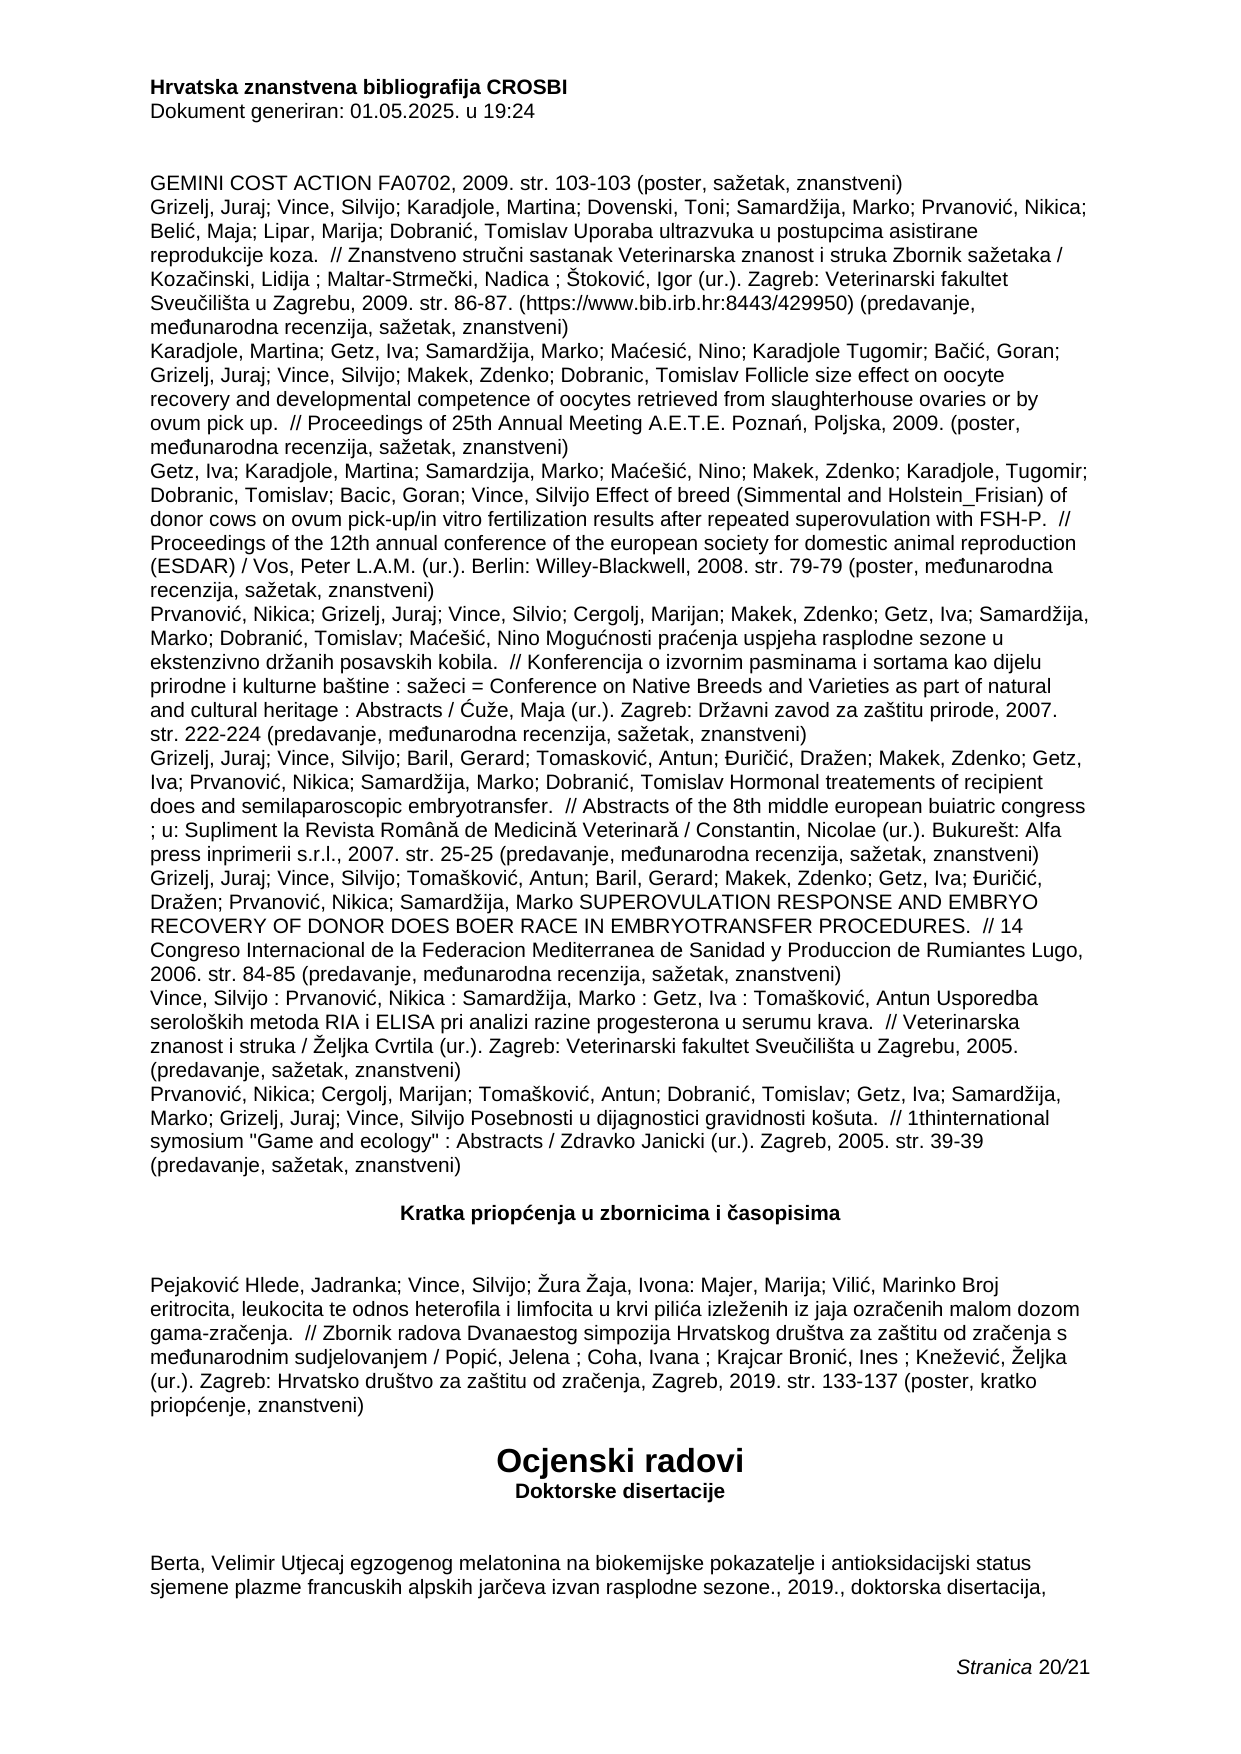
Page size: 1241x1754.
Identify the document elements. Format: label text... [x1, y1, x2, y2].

text Grizelj, Juraj; Vince, Silvijo; Karadjole, Martina; Dovenski, Toni; Samardžija, Marko; Prvanović, Nikica; Belić, Maja; Lipar, Marija; Dobranić, Tomislav [150, 195, 1090, 339]
text Getz, Iva; Karadjole, Martina; Samardzija, Marko; Maćešić, Nino; Makek, Zdenko; Karadjole, Tugomir; Dobranic, Tomislav; Bacic, Goran; Vince, Silvijo [150, 458, 1090, 602]
text Vince, Silvijo : Prvanović, Nikica : Samardžija, Marko : Getz, Iva : Tomašković, Antun [150, 986, 1090, 1081]
text Prvanović, Nikica; Cergolj, Marijan; Tomašković, Antun; Dobranić, Tomislav; Getz, Iva; Samardžija, Marko; Grizelj, Juraj; Vince, Silvijo [150, 1081, 1090, 1177]
text Pejaković Hlede, Jadranka; Vince, Silvijo; Žura Žaja, Ivona: Majer, Marija; Vilić, Marinko [150, 1273, 1090, 1417]
text Karadjole, Martina; Getz, Iva; Samardžija, Marko; Maćesić, Nino; Karadjole Tugomir; Bačić, Goran; Grizelj, Juraj; Vince, Silvijo; Makek, Zdenko; Dobranic, Tomislav [150, 339, 1090, 458]
text Grizelj, Juraj; Vince, Silvijo; Baril, Gerard; Tomasković, Antun; Đuričić, Dražen; Makek, Zdenko; Getz, Iva; Prvanović, Nikica; Samardžija, Marko; Dobranić, Tomislav [150, 746, 1090, 866]
subtitle Kratka priopćenja u zbornicima i časopisima [150, 1201, 1090, 1225]
text Berta, Velimir [150, 1551, 1090, 1599]
text Prvanović, Nikica; Grizelj, Juraj; Vince, Silvio; Cergolj, Marijan; Makek, Zdenko; Getz, Iva; Samardžija, Marko; Dobranić, Tomislav; Maćešić, Nino [150, 602, 1090, 746]
subtitle Doktorske disertacije [150, 1479, 1090, 1503]
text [150, 171, 1090, 195]
text Grizelj, Juraj; Vince, Silvijo; Tomašković, Antun; Baril, Gerard; Makek, Zdenko; Getz, Iva; Đuričić, Dražen; Prvanović, Nikica; Samardžija, Marko [150, 866, 1090, 986]
subtitle Ocjenski radovi [150, 1441, 1090, 1479]
